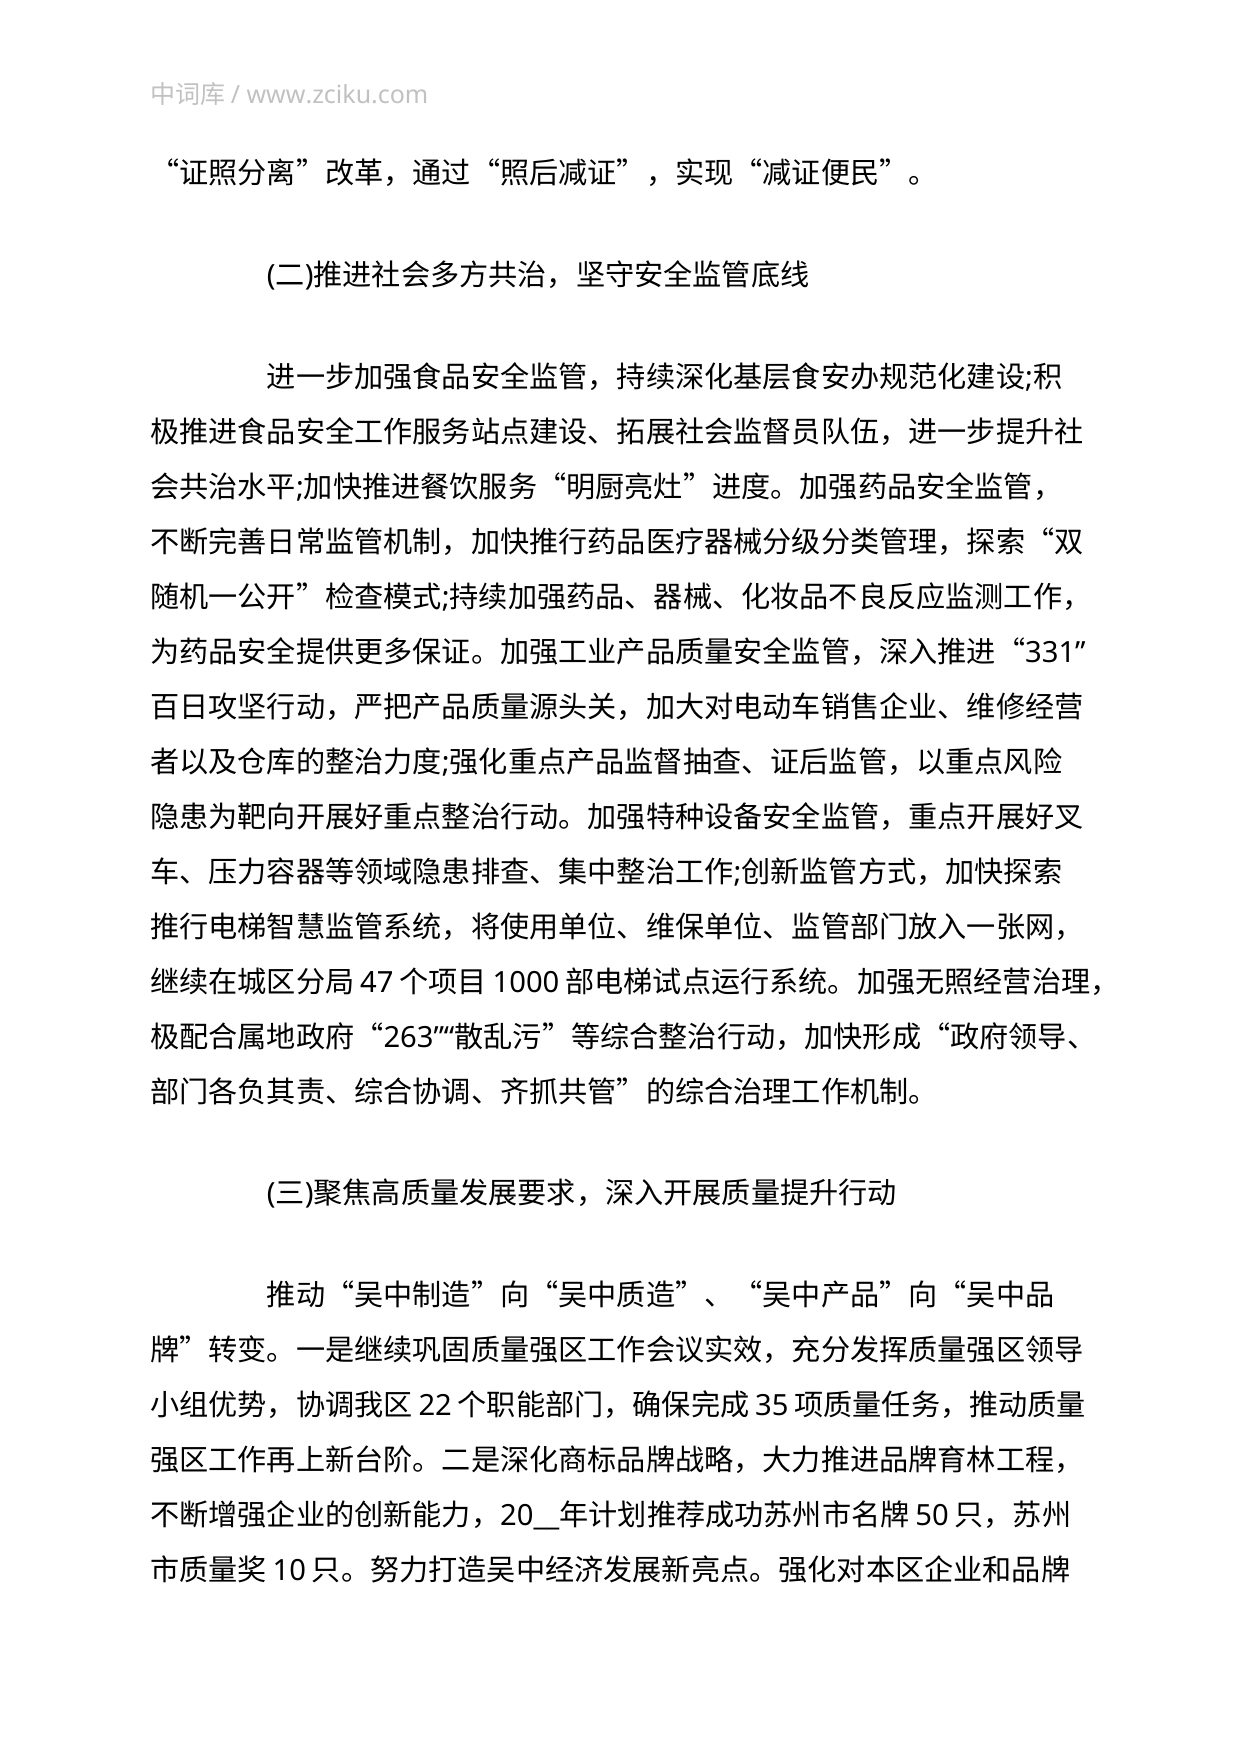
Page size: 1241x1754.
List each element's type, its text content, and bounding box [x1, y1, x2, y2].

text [150, 1272, 1090, 1589]
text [150, 150, 1090, 192]
text 进一步加强食品安全监管，持续深化基层食安办规范化建设;积极推进食品安全工作服务站点建设、拓展社会监督员队伍，进一步提升社会共治水平;加快推进餐饮服务“明厨亮灶”进度。加强药品安全监管，不断完善日常监管机制，加快推行药品医疗器械分级分类管理，探索“双随机一公开”检查模式;持续加强药品、器械、化妆品不良反应监测工作，为药品安全提供更多保证。加强工业产品质量安全监管，深入推进“331”百日攻坚行动，严把产品质量源头关，加大对电动车销售企业、维修经营者以及仓库的整治力度;强化重点产品监督抽查、证后监管，以重点风险隐患为靶向开展好重点整治行动。加强特种设备安全监管，重点开展好叉车、压力容器等领域隐患排查、集中整治工作;创新监管方式，加快探索推行电梯智慧监管系统，将使用单位、维保单位、监管部门放入一张网，继续在城区分局47个项目1000部电梯试点运行系统。加强无照经营治理，极配合属地政府“263”“散乱污”等综合整治行动，加快形成“政府领导、部门各负其责、综合协调、齐抓共管”的综合治理工作机制。 [150, 354, 1090, 1111]
text (三)聚焦高质量发展要求，深入开展质量提升行动 [150, 1170, 1090, 1212]
text (二)推进社会多方共治，坚守安全监管底线 [150, 252, 1090, 294]
